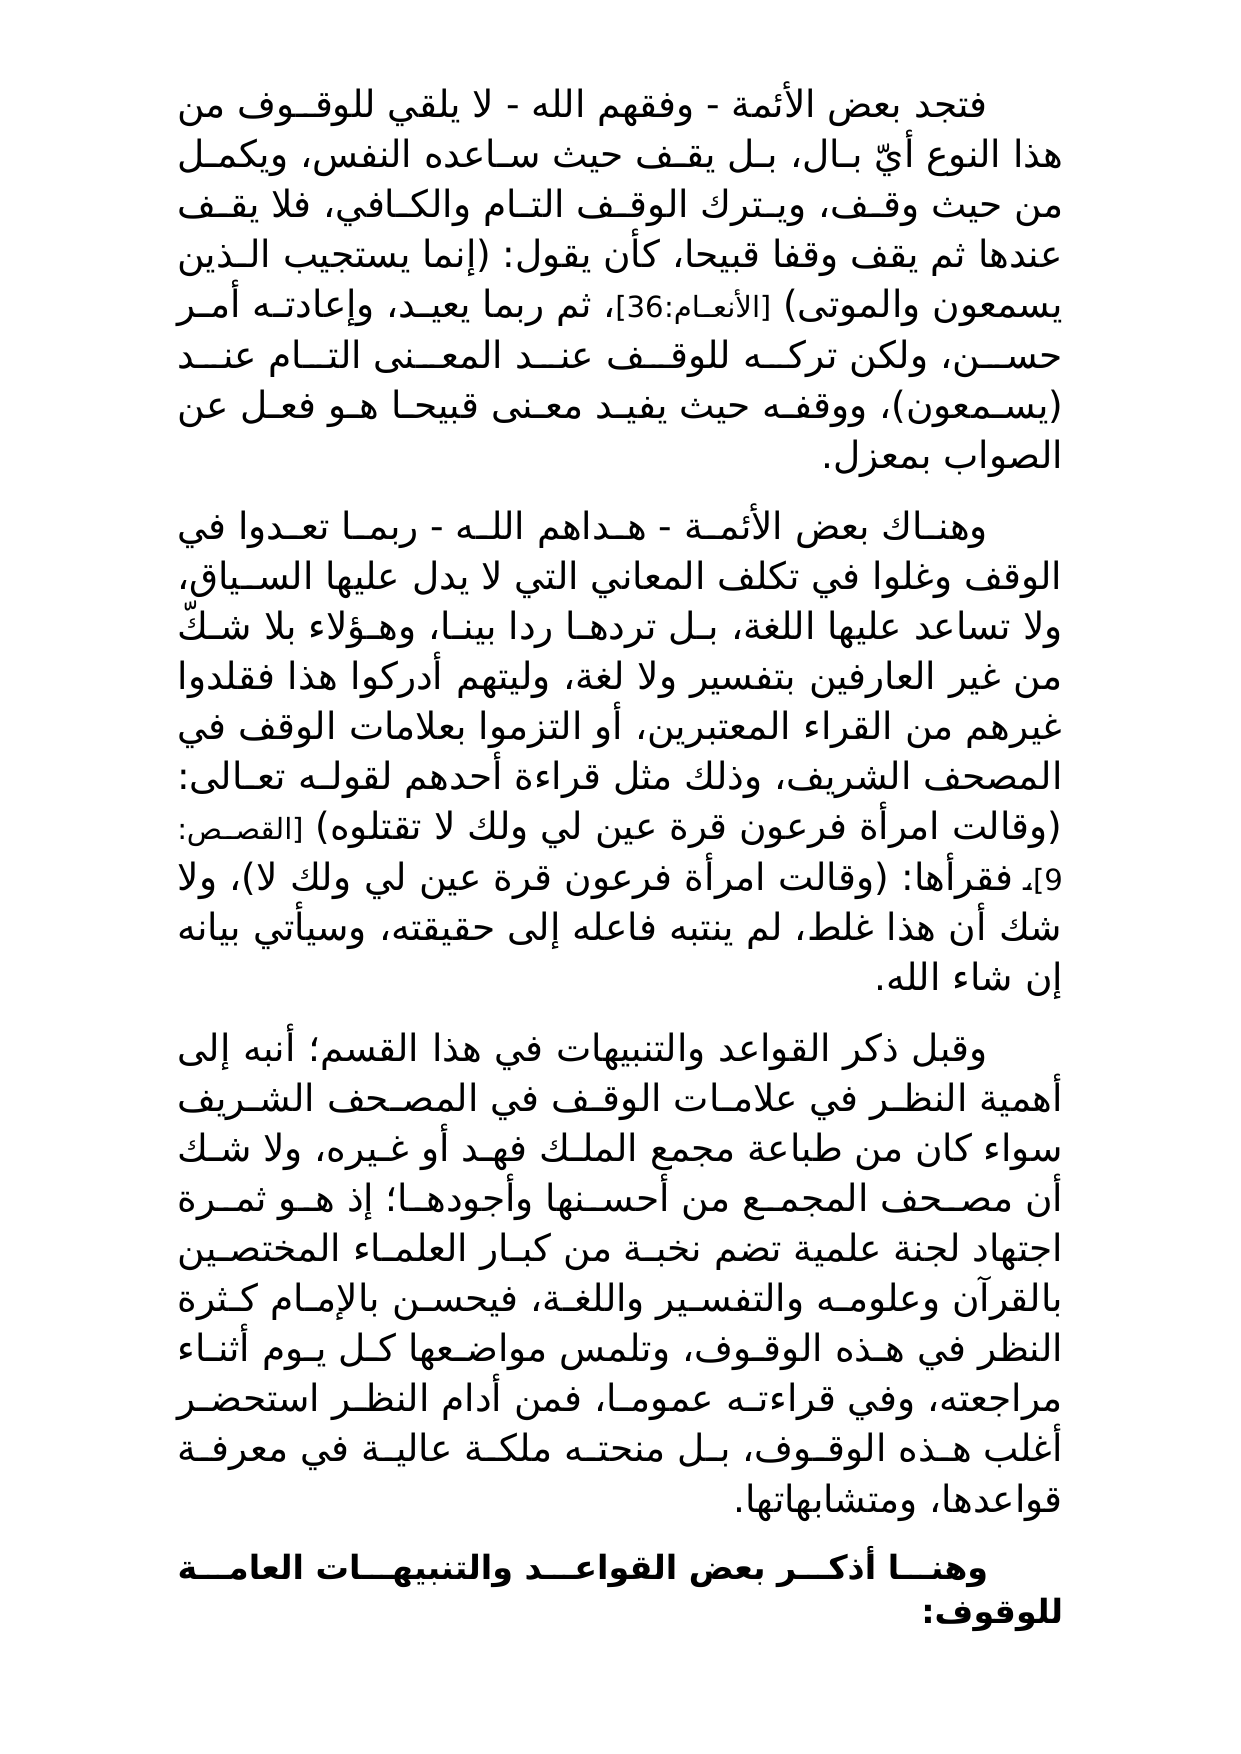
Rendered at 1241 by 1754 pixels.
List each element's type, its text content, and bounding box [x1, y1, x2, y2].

text وقبل ذكر القواعد والتنبيهات في هذا القسم؛ أنبه إلى أهمية النظر في علامات الوقف في المصحف الشريف سواء كان من طباعة مجمع الملك فهد أو غيره، ولا شك أن مصحف المجمع من أحسنها وأجودها؛ إذ هو ثمرة اجتهاد لجنة علمية تضم نخبة من كبار العلماء المختصين بالقرآن وعلومه والتفسير واللغة، فيحسن بالإمام كثرة النظر في هذه الوقوف، وتلمس مواضعها كل يوم أثناء مراجعته، وفي قراءته عموما، فمن أدام النظر استحضر أغلب هذه الوقوف، بل منحته ملكة عالية في معرفة قواعدها، ومتشابهاتها. [177, 1026, 1063, 1521]
text وهنا أذكر بعض القواعد والتنبيهات العامة للوقوف: [177, 1548, 1063, 1632]
text وهناك بعض الأئمة - هداهم الله - ربما تعدوا في الوقف وغلوا في تكلف المعاني التي لا يدل عليها السياق، ولا تساعد عليها اللغة، بل تردها ردا بينا، وهؤلاء بلا شكّ من غير العارفين بتفسير ولا لغة، وليتهم أدركوا هذا فقلدوا غيرهم من القراء المعتبرين، أو التزموا بعلامات الوقف في المصحف الشريف، وذلك مثل قراءة أحدهم لقوله تعالى: (وقالت امرأة فرعون قرة عين لي ولك لا تقتلوه) [القصص: 9]، فقرأها: (وقالت امرأة فرعون قرة عين لي ولك لا)، ولا شك أن هذا غلط، لم ينتبه فاعله إلى حقيقته، وسيأتي بيانه إن شاء الله. [177, 504, 1063, 999]
text فتجد بعض الأئمة - وفقهم الله - لا يلقي للوقوف من هذا النوع أيّ بال، بل يقف حيث ساعده النفس، ويكمل من حيث وقف، ويترك الوقف التام والكافي، فلا يقف عندها ثم يقف وقفا قبيحا، كأن يقول: (إنما يستجيب الذين يسمعون والموتى) [الأنعام:36]، ثم ربما يعيد، وإعادته أمر حسن، ولكن تركه للوقف عند المعنى التام عند (يسمعون)، ووقفه حيث يفيد معنى قبيحا هو فعل عن الصواب بمعزل. [177, 83, 1063, 477]
